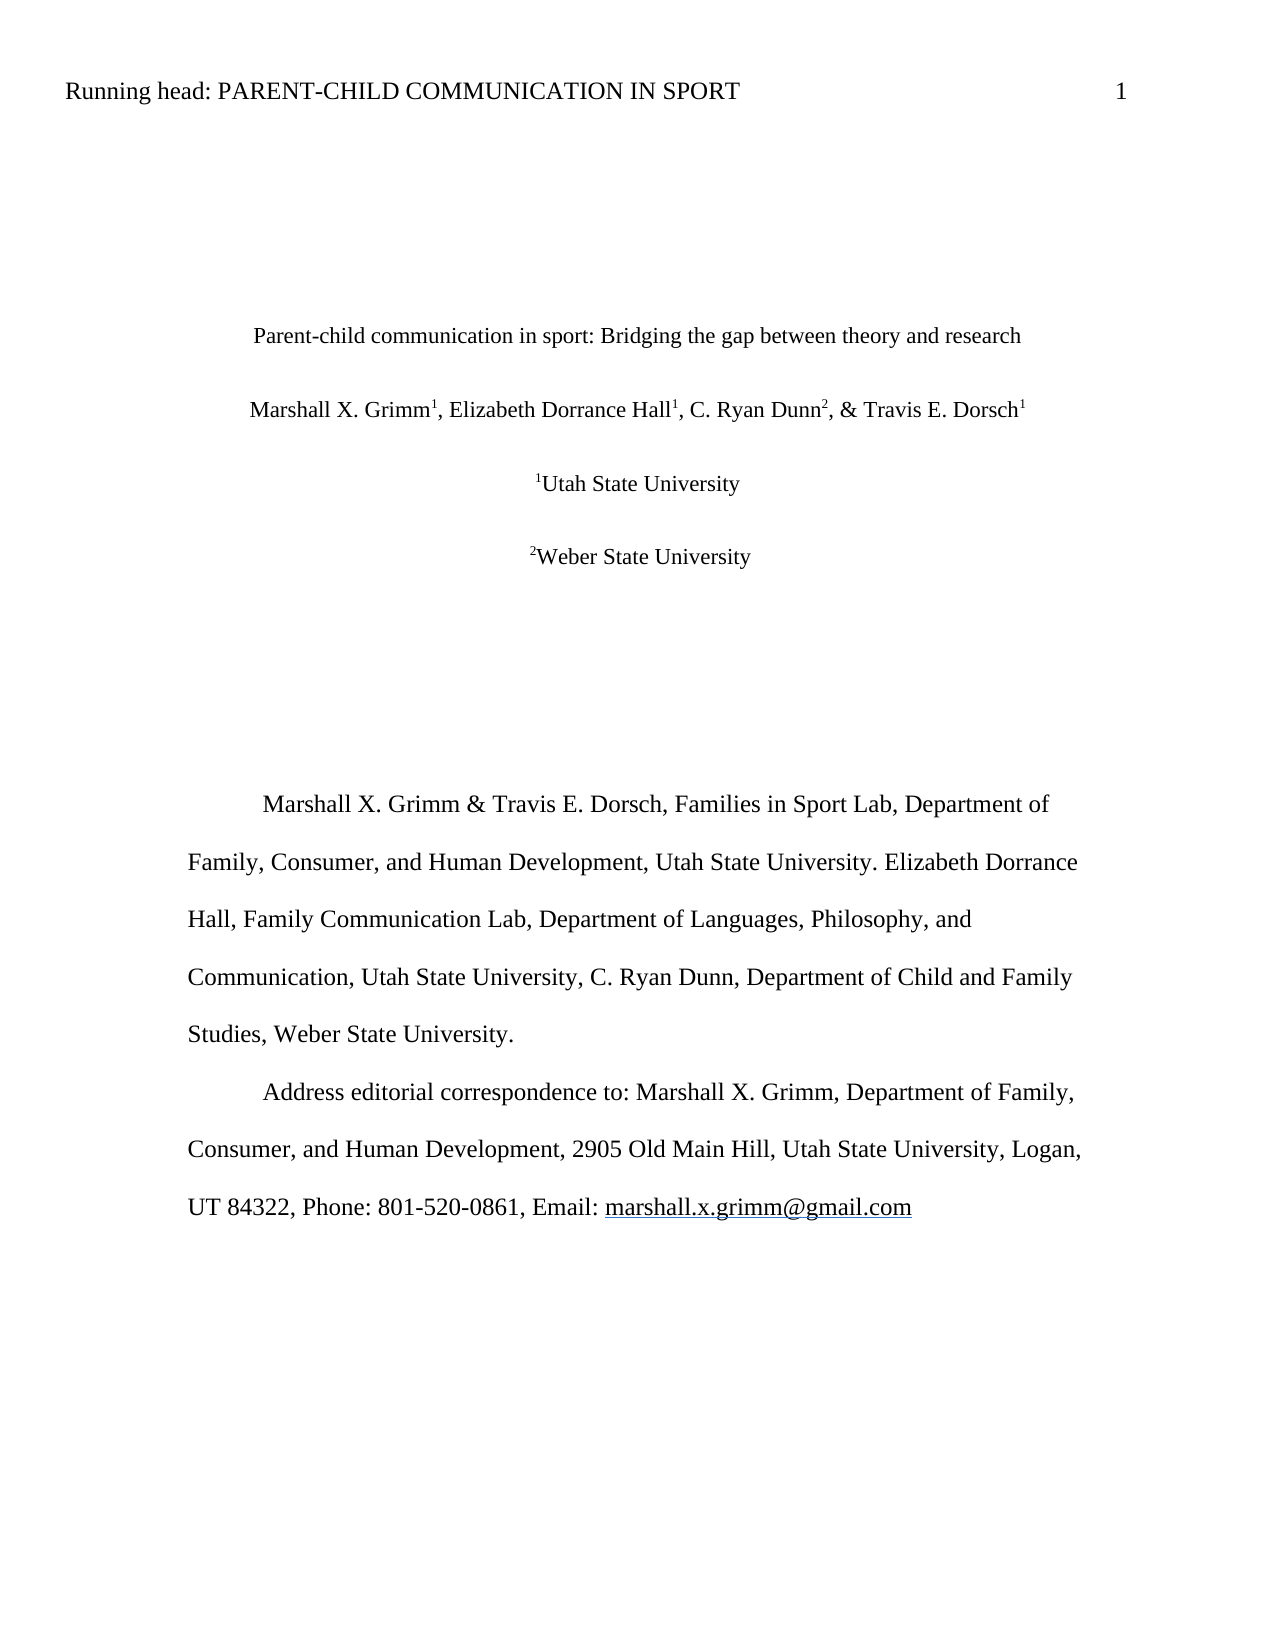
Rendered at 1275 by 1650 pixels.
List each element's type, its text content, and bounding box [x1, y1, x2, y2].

text Marshall X. Grimm1, Elizabeth Dorrance Hall1, C. Ryan Dunn2, & Travis E. Dorsch1 [187, 396, 1087, 422]
text Marshall X. Grimm & Travis E. Dorsch, Families in Sport Lab, Department of Family, Consumer, and Human Development, Utah State University. Elizabeth Dorrance Hall, Family Communication Lab, Department of Languages, Philosophy, and Communication, Utah State University, C. Ryan Dunn, Department of Child and Family Studies, Weber State University. [187, 789, 1087, 1048]
text Parent-child communication in sport: Bridging the gap between theory and research [187, 322, 1087, 349]
text 2Weber State University [187, 543, 1087, 569]
text Address editorial correspondence to: Marshall X. Grimm, Department of Family, Consumer, and Human Development, 2905 Old Main Hill, Utah State University, Logan, UT 84322, Phone: 801-520-0861, Email: marshall.x.grimm@gmail.com [187, 1077, 1087, 1220]
text 1Utah State University [187, 469, 1087, 496]
